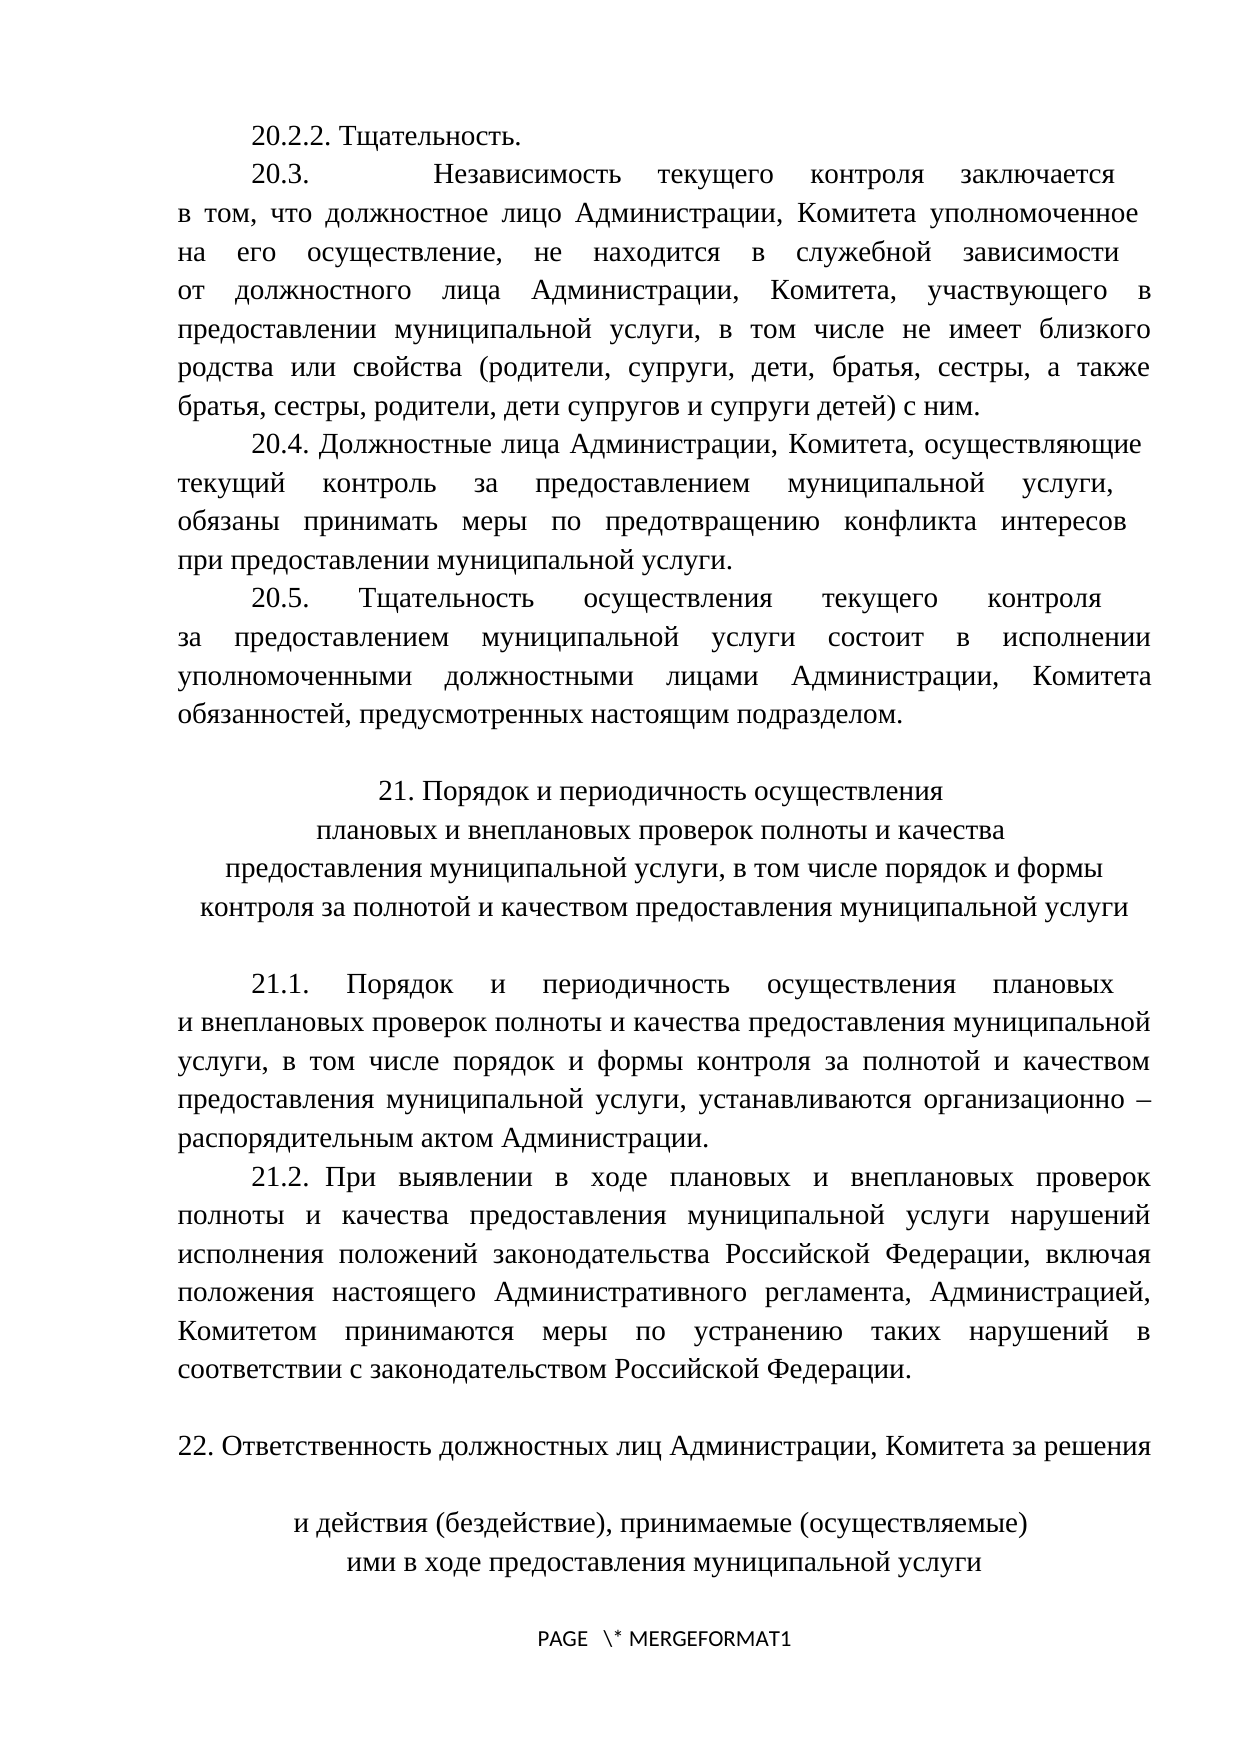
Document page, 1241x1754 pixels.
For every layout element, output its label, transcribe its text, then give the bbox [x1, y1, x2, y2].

text 21.1. Порядок и периодичность осуществления плановых и внеплановых проверок полноты и качества предоставления муниципальной услуги, в том числе порядок и формы контроля за полнотой и качеством предоставления муниципальной услуги, устанавливаются организационно – распорядительным актом Администрации. [177, 966, 1152, 1154]
text 22. Ответственность должностных лиц Администрации, Комитета за решения и действия (бездействие), принимаемые (осуществляемые) ими в ходе предоставления муниципальной услуги [177, 1428, 1152, 1578]
list 20.5. Тщательность осуществления текущего контроля за предоставлением муниципальной услуги состоит в исполнении уполномоченными должностными лицами Администрации, Комитета обязанностей, предусмотренных настоящим подразделом. [177, 581, 1152, 730]
text 21.2. При выявлении в ходе плановых и внеплановых проверок полноты и качества предоставления муниципальной услуги нарушений исполнения положений законодательства Российской Федерации, включая положения настоящего Административного регламента, Администрацией, Комитетом принимаются меры по устранению таких нарушений в соответствии с законодательством Российской Федерации. [177, 1159, 1152, 1385]
list 20.3. Независимость текущего контроля заключается в том, что должностное лицо Администрации, Комитета уполномоченное на его осуществление, не находится в служебной зависимости от должностного лица Администрации, Комитета, участвующего в предоставлении муниципальной услуги, в том числе не имеет близкого родства или свойства (родители, супруги, дети, братья, сестры, а также братья, сестры, родители, дети супругов и супруги детей) с ним. [177, 157, 1152, 421]
text 21. Порядок и периодичность осуществления плановых и внеплановых проверок полноты и качества предоставления муниципальной услуги, в том числе порядок и формы контроля за полнотой и качеством предоставления муниципальной услуги [177, 773, 1152, 922]
list 20.2.2. Тщательность. [177, 118, 1152, 152]
list 20.4. Должностные лица Администрации, Комитета, осуществляющие текущий контроль за предоставлением муниципальной услуги, обязаны принимать меры по предотвращению конфликта интересов при предоставлении муниципальной услуги. [177, 426, 1152, 576]
